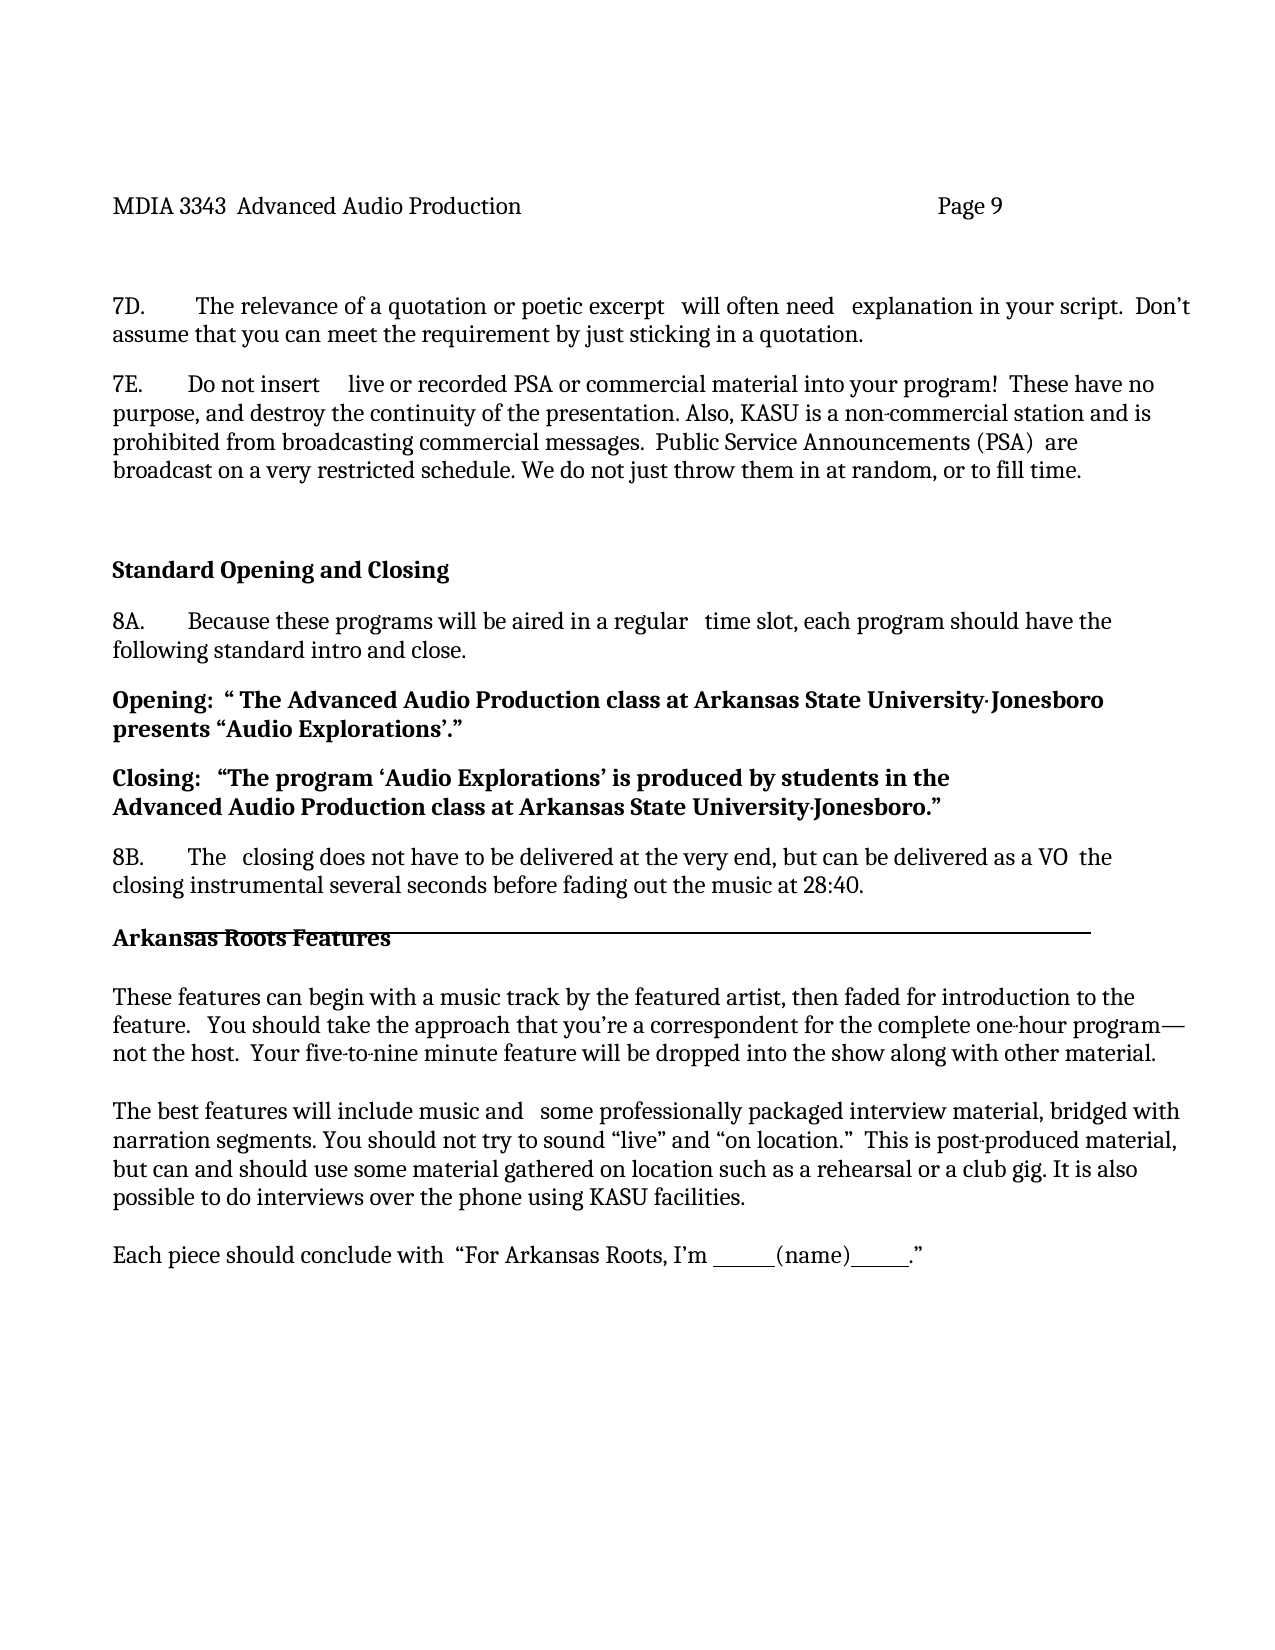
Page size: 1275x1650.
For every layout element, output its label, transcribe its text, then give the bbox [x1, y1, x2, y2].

text Advanced Audio Production class at Arkansas State University-­Jonesboro.” [112, 793, 1208, 822]
text 7E. Do not insert live or recorded PSA or commercial material into your program! These have no purpose, and destroy the continuity of the presentation. Also, KASU is a non-­‐commercial station and is prohibited from broadcasting commercial messages. Public Service Announcements (PSA) are broadcast on a very restricted schedule. We do not just throw them in at random, or to fill time. [112, 370, 1166, 485]
text Opening: “ The Advanced Audio Production class at Arkansas State University-­ Jonesboro presents “Audio Explorations’.” [112, 685, 1202, 744]
text 8A. Because these programs will be aired in a regular time slot, each program should have the following standard intro and close. [112, 606, 1171, 664]
text Standard Opening and Closing [112, 556, 1208, 585]
text Arkansas Roots Features [112, 924, 1208, 953]
text The best features will include music and some professionally packaged interview material, bridged with narration segments. You should not try to sound “live” and “on location.” This is post-­‐produced material, but can and should use some material gathered on location such as a rehearsal or a club gig. It is also possible to do interviews over the phone using KASU facilities. [112, 1097, 1196, 1212]
text Closing: “The program ‘Audio Explorations’ is produced by students in the [112, 764, 1208, 793]
text These features can begin with a music track by the featured artist, then faded for introduction to the feature. You should take the approach that you’re a correspondent for the complete one-­‐hour program—not the host. Your five-­‐to-­‐nine minute feature will be dropped into the show along with other material. [112, 982, 1194, 1068]
text MDIA 3343 Advanced Audio Production Page 9 [112, 192, 1208, 221]
text 7D. The relevance of a quotation or poetic excerpt will often need explanation in your script. Don’t assume that you can meet the requirement by just sticking in a quotation. [112, 292, 1191, 349]
text 8B. The closing does not have to be delivered at the very end, but can be delivered as a VO the closing instrumental several seconds before fading out the music at 28:40. [112, 842, 1159, 900]
text Each piece should conclude with “For Arkansas Roots, I’m (name) .” [112, 1241, 1208, 1270]
